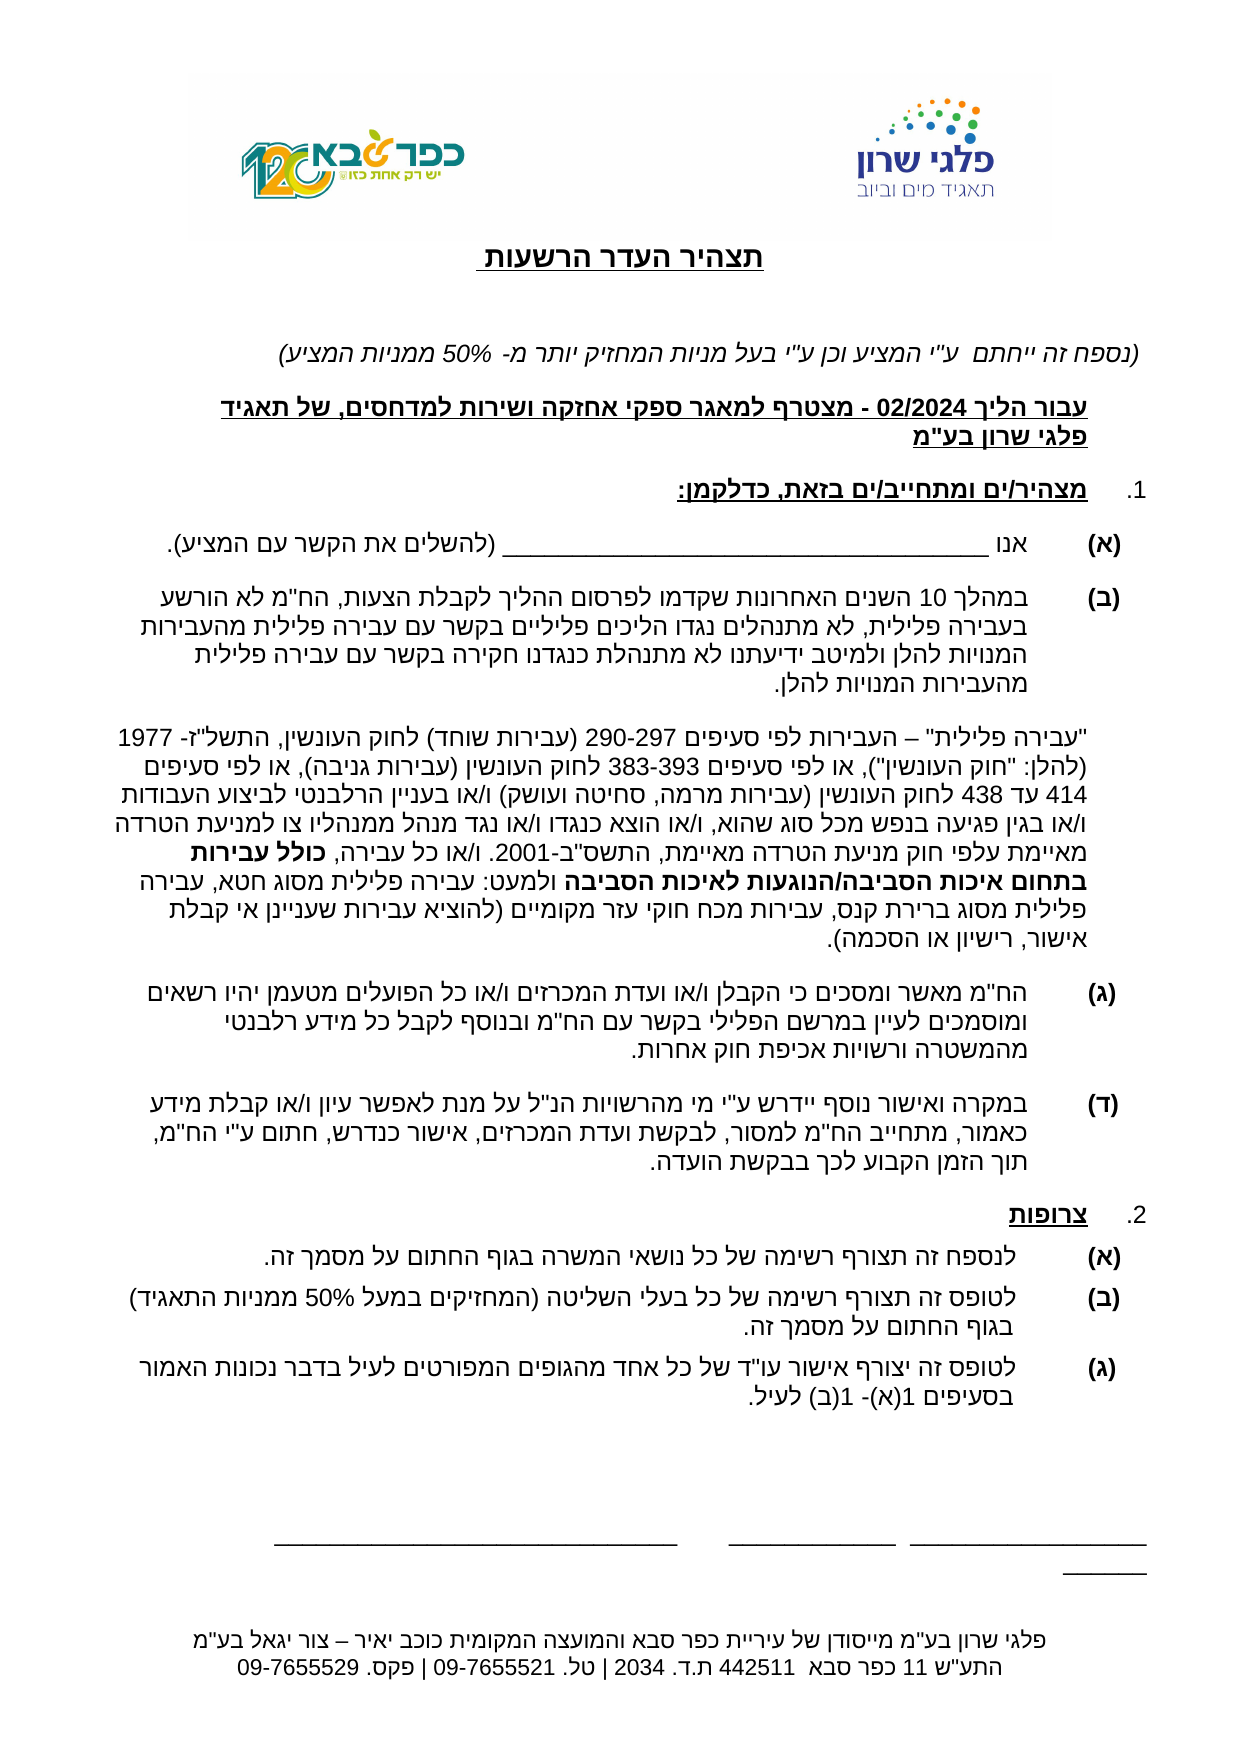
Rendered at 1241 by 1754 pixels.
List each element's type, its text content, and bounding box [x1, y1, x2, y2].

text (נספח זה ייחתם ע"י המציע וכן ע"י בעל מניות המחזיק יותר מ- 50% ממניות המציע) [114, 339, 1147, 368]
list אנו ___________________________________ (להשלים את הקשר עם המציע). [114, 529, 1088, 558]
subtitle תצהיר העדר הרשעות [187, 241, 1053, 274]
list במקרה ואישור נוסף יידרש ע"י מי מהרשויות הנ"ל על מנת לאפשר עיון ו/או קבלת מידע כאמור, מתחייב הח"מ למסור, לבקשת ועדת המכרזים, אישור כנדרש, חתום ע"י הח"מ, תוך הזמן הקבוע לכך בבקשת הועדה. [111, 1089, 1088, 1176]
list לנספח זה תצורף רשימה של כל נושאי המשרה בגוף החתום על מסמך זה. [114, 1242, 1088, 1271]
picture [187, 73, 1053, 241]
list צרופות [187, 1201, 1147, 1229]
list לטופס זה יצורף אישור עו"ד של כל אחד מהגופים המפורטים לעיל בדבר נכונות האמור בסעיפים 1(א)- 1(ב) לעיל. [114, 1353, 1088, 1411]
list מצהיר/ים ומתחייב/ים בזאת, כדלקמן: [187, 476, 1147, 504]
list הח"מ מאשר ומסכים כי הקבלן ו/או ועדת המכרזים ו/או כל הפועלים מטעמן יהיו רשאים ומוסמכים לעיין במרשם הפלילי בקשר עם הח"מ ובנוסף לקבל כל מידע רלבנטי מהמשטרה ורשויות אכיפת חוק אחרות. [111, 978, 1088, 1064]
text "עבירה פלילית" – העבירות לפי סעיפים 290-297 (עבירות שוחד) לחוק העונשין, התשל"ז- 1977 (להלן: "חוק העונשין"), או לפי סעיפים 383-393 לחוק העונשין (עבירות גניבה), או לפי סעיפים 414 עד 438 לחוק העונשין (עבירות מרמה, סחיטה ועושק) ו/או בעניין הרלבנטי לביצוע העבודות ו/או בגין פגיעה בנפש מכל סוג שהוא, ו/או הוצא כנגדו ו/או נגד מנהל ממנהליו צו למניעת הטרדה מאיימת עלפי חוק מניעת הטרדה מאיימת, התשס"ב-2001. ו/או כל עבירה, כולל עבירות בתחום איכות הסביבה/הנוגעות לאיכות הסביבה ולמעט: עבירה פלילית מסוג חטא, עבירה פלילית מסוג ברירת קנס, עבירות מכח חוקי עזר מקומיים (להוציא עבירות שעניינן אי קבלת אישור, רישיון או הסכמה). [111, 723, 1088, 953]
list במהלך 10 השנים האחרונות שקדמו לפרסום ההליך לקבלת הצעות, הח"מ לא הורשע בעבירה פלילית, לא מתנהלים נגדו הליכים פליליים בקשר עם עבירה פלילית מהעבירות המנויות להלן ולמיטב ידיעתנו לא מתנהלת כנגדנו חקירה בקשר עם עבירה פלילית מהעבירות המנויות להלן. [111, 583, 1088, 698]
text _________________ ____________ _____________________________ ______ [187, 1518, 1147, 1576]
text עבור הליך 02/2024 - מצטרף למאגר ספקי אחזקה ושירות למדחסים, של תאגיד פלגי שרון בע"מ [187, 393, 1088, 451]
list לטופס זה תצורף רשימה של כל בעלי השליטה (המחזיקים במעל 50% ממניות התאגיד) בגוף החתום על מסמך זה. [114, 1283, 1088, 1341]
